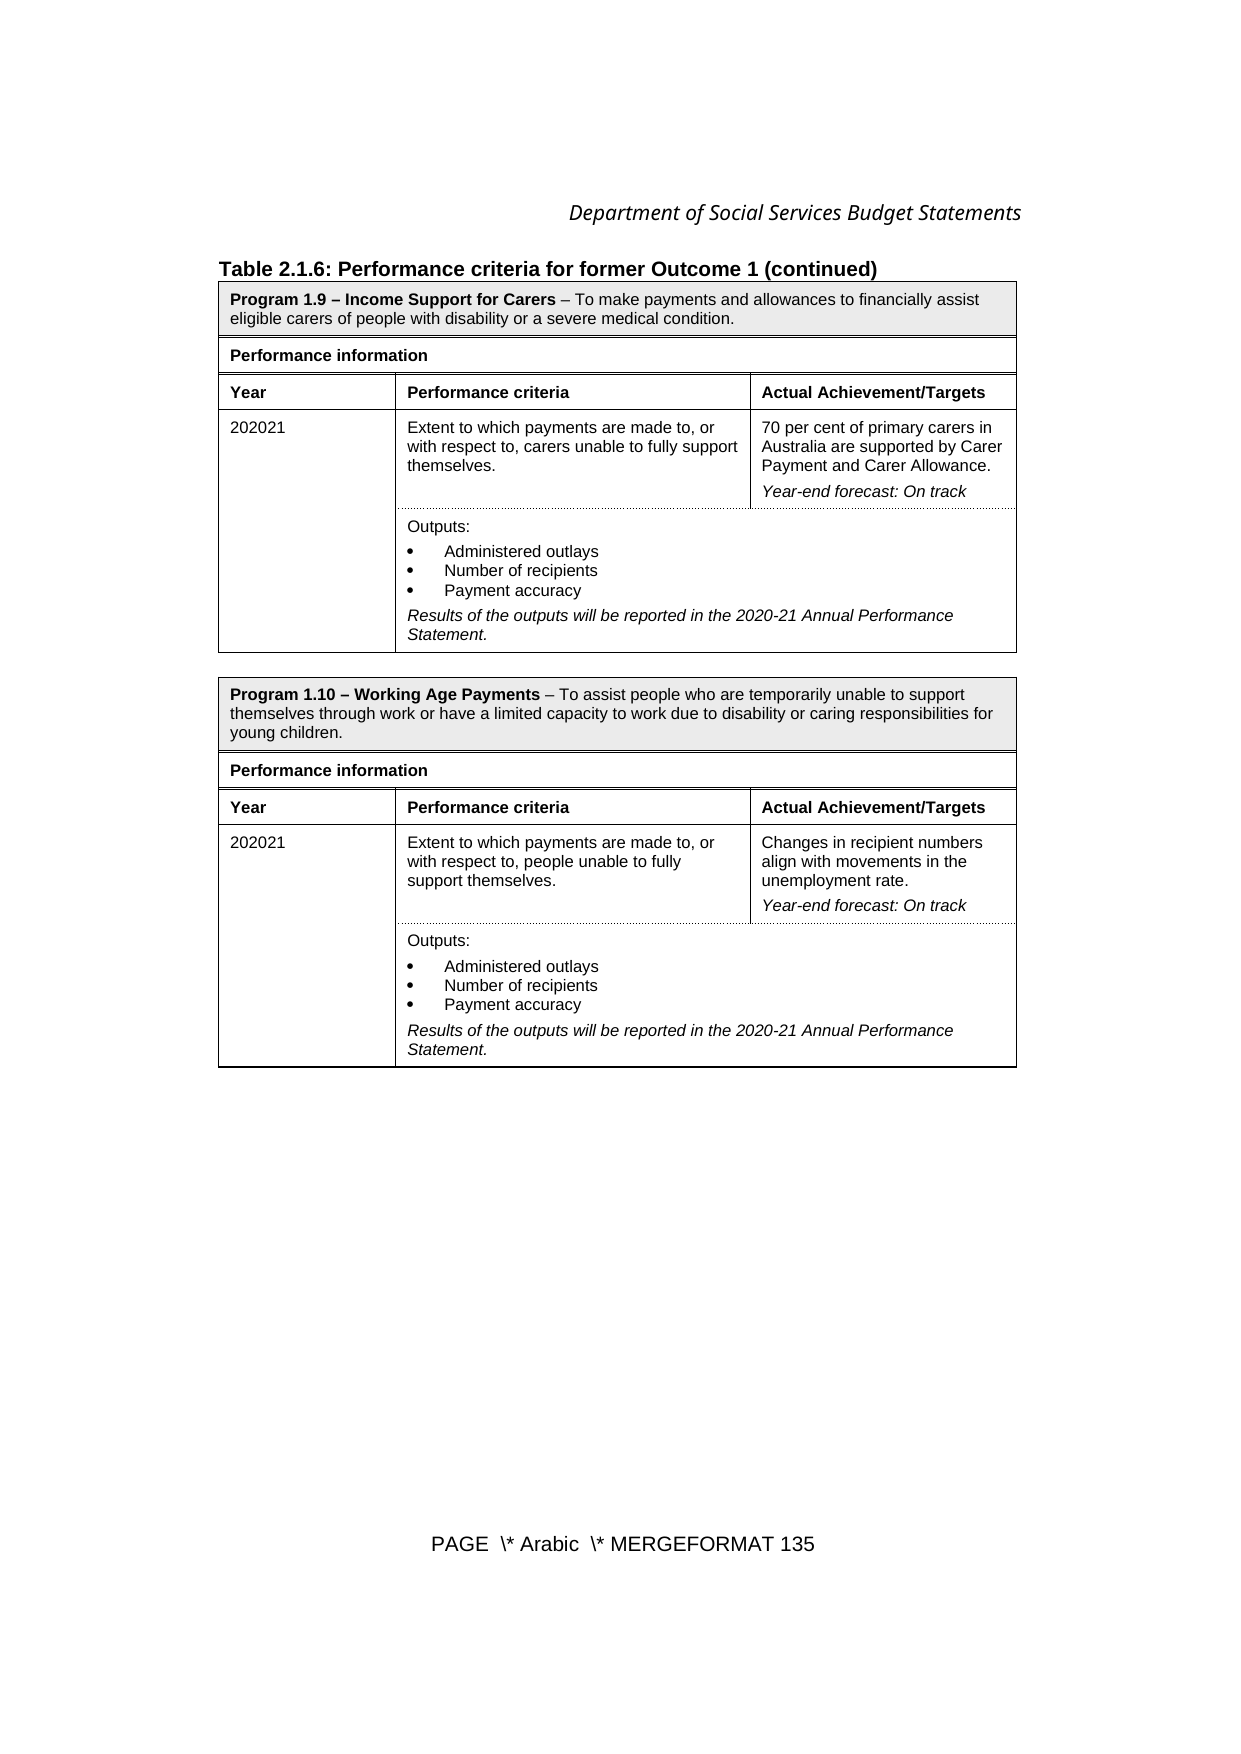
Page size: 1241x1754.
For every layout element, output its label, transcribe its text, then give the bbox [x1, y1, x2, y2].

subtitle Table 2.1.6: Performance criteria for former Outcome 1 (continued) [218, 257, 1022, 281]
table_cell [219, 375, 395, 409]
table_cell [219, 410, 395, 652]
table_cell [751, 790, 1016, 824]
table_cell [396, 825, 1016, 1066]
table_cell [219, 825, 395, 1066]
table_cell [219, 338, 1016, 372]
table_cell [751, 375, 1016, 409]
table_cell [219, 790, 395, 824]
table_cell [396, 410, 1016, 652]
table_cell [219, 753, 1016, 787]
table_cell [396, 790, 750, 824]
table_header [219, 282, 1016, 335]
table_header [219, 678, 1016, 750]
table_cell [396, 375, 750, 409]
